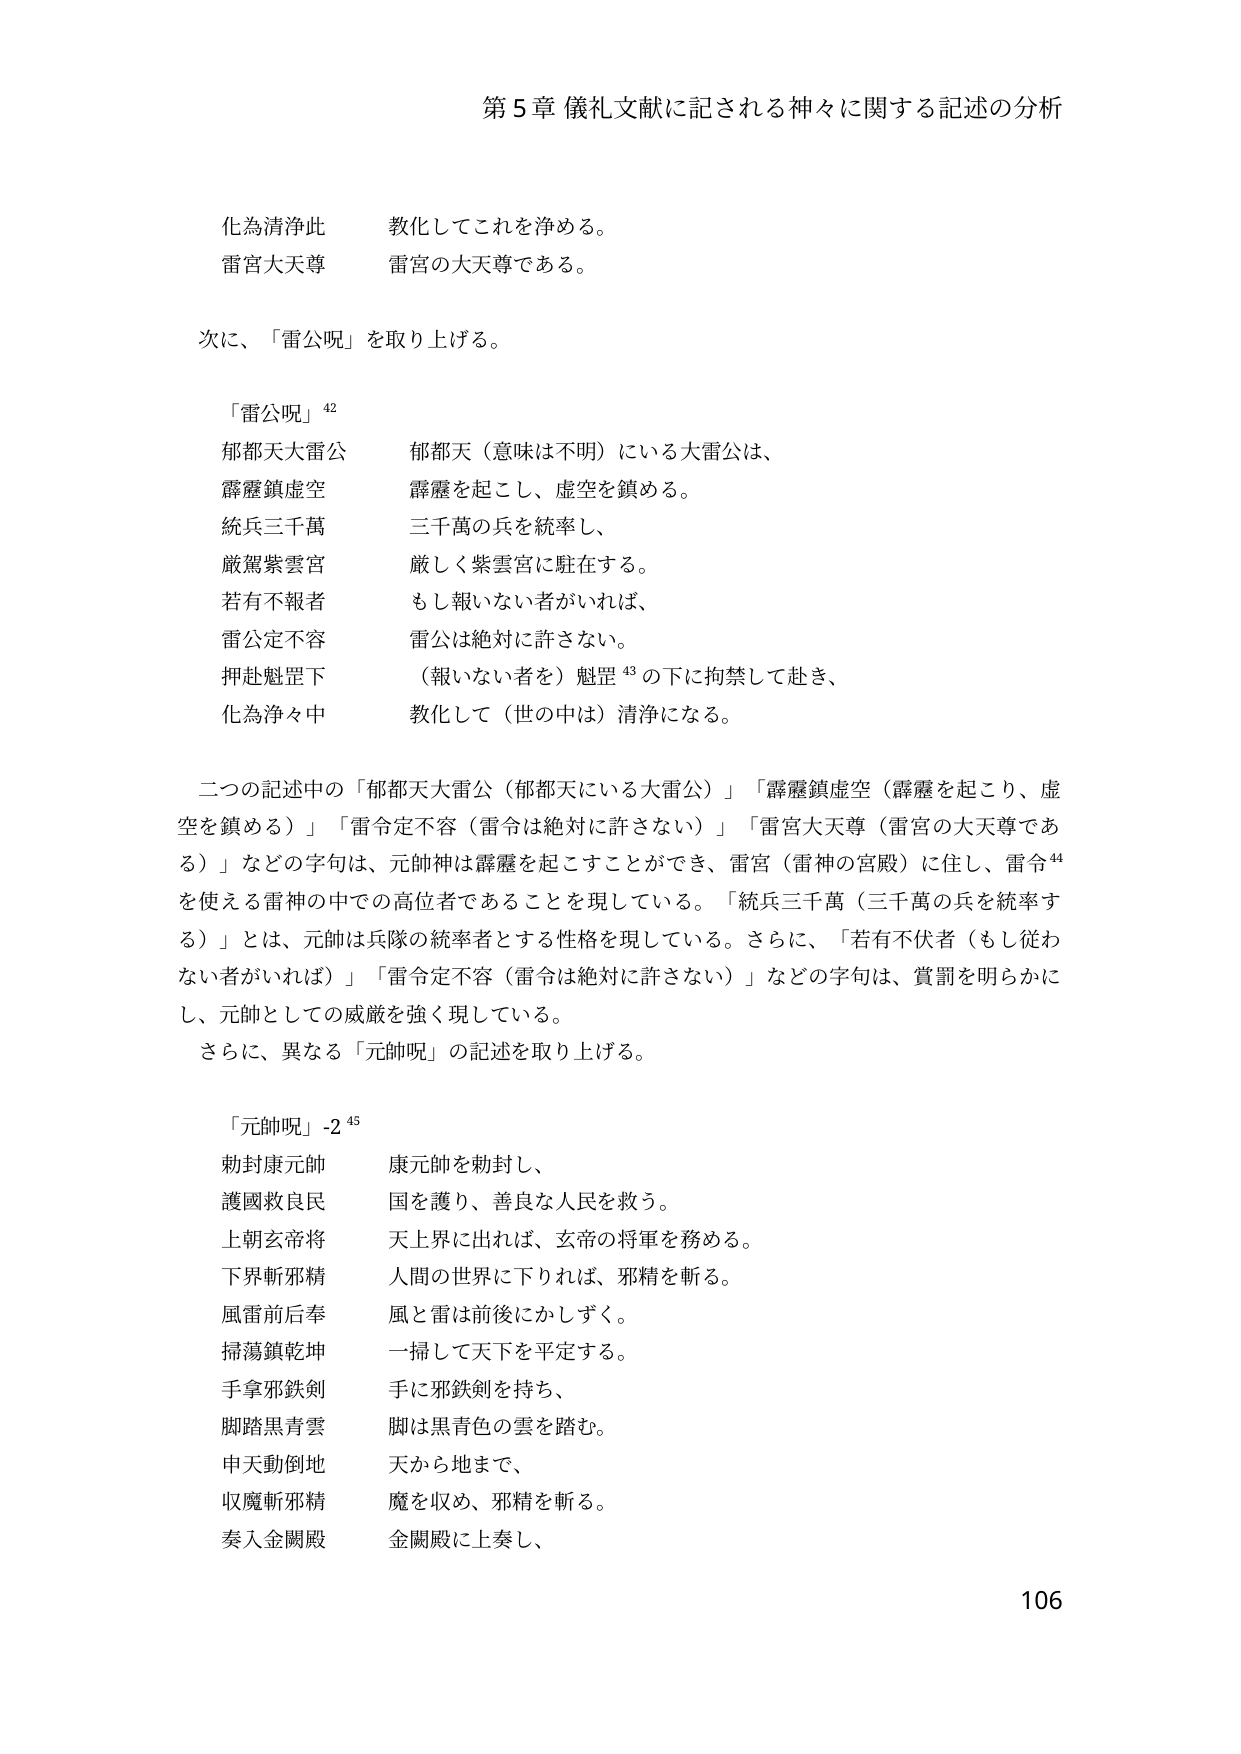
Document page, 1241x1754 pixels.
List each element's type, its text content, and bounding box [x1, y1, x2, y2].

text 押赴魁罡下 （報いない者を）魁罡 の下に拘禁して赴き、 [177, 657, 1063, 694]
text 厳駕紫雲宮 厳しく紫雲宮に駐在する。 [177, 544, 1063, 582]
text 雷宮大天尊 雷宮の大天尊である。 [177, 244, 1063, 282]
text 「雷公呪」 [177, 394, 1063, 432]
text 申天動倒地 天から地まで、 [177, 1444, 1063, 1482]
text 化為清浄此 教化してこれを浄める。 [177, 207, 1063, 244]
text 下界斬邪精 人間の世界に下りれば、邪精を斬る。 [177, 1257, 1063, 1294]
text 「元帥呪」-2 [177, 1107, 1063, 1144]
text 手拿邪鉄剣 手に邪鉄剣を持ち、 [177, 1369, 1063, 1407]
text 郁都天大雷公 郁都天（意味は不明）にいる大雷公は、 [177, 432, 1063, 469]
text 霹靂鎮虚空 霹靂を起こし、虚空を鎮める。 [177, 469, 1063, 507]
text 若有不報者 もし報いない者がいれば、 [177, 582, 1063, 619]
text 奏入金闕殿 金闕殿に上奏し、 [177, 1519, 1063, 1557]
text 脚踏黒青雲 脚は黒青色の雲を踏む。 [177, 1407, 1063, 1444]
text さらに、異なる「元帥呪」の記述を取り上げる。 [177, 1032, 1063, 1069]
text 上朝玄帝将 天上界に出れば、玄帝の将軍を務める。 [177, 1219, 1063, 1257]
text 化為浄々中 教化して（世の中は）清浄になる。 [177, 694, 1063, 732]
text 収魔斬邪精 魔を収め、邪精を斬る。 [177, 1482, 1063, 1519]
text 護國救良民 国を護り、善良な人民を救う。 [177, 1182, 1063, 1219]
text 雷公定不容 雷公は絶対に許さない。 [177, 619, 1063, 657]
text 次に、「雷公呪」を取り上げる。 [177, 319, 1063, 357]
text 統兵三千萬 三千萬の兵を統率し、 [177, 507, 1063, 544]
text 掃蕩鎮乾坤 一掃して天下を平定する。 [177, 1332, 1063, 1369]
text 二つの記述中の「郁都天大雷公（郁都天にいる大雷公）」「霹靂鎮虚空（霹靂を起こり、虚空を鎮める）」「雷令定不容（雷令は絶対に許さない）」「雷宮大天尊（雷宮の大天尊である）」などの字句は、元帥神は霹靂を起こすことができ、雷宮（雷神の宮殿）に住し、雷令 を使える雷神の中での高位者であることを現している。「統兵三千萬（三千萬の兵を統率する）」とは、元帥は兵隊の統率者とする性格を現している。さらに、「若有不伏者（もし従わない者がいれば）」「雷令定不容（雷令は絶対に許さない）」などの字句は、賞罰を明らかにし、元帥としての威厳を強く現している。 [177, 769, 1063, 1032]
text 勅封康元帥 康元帥を勅封し、 [177, 1144, 1063, 1182]
text 風雷前后奉 風と雷は前後にかしずく。 [177, 1294, 1063, 1332]
